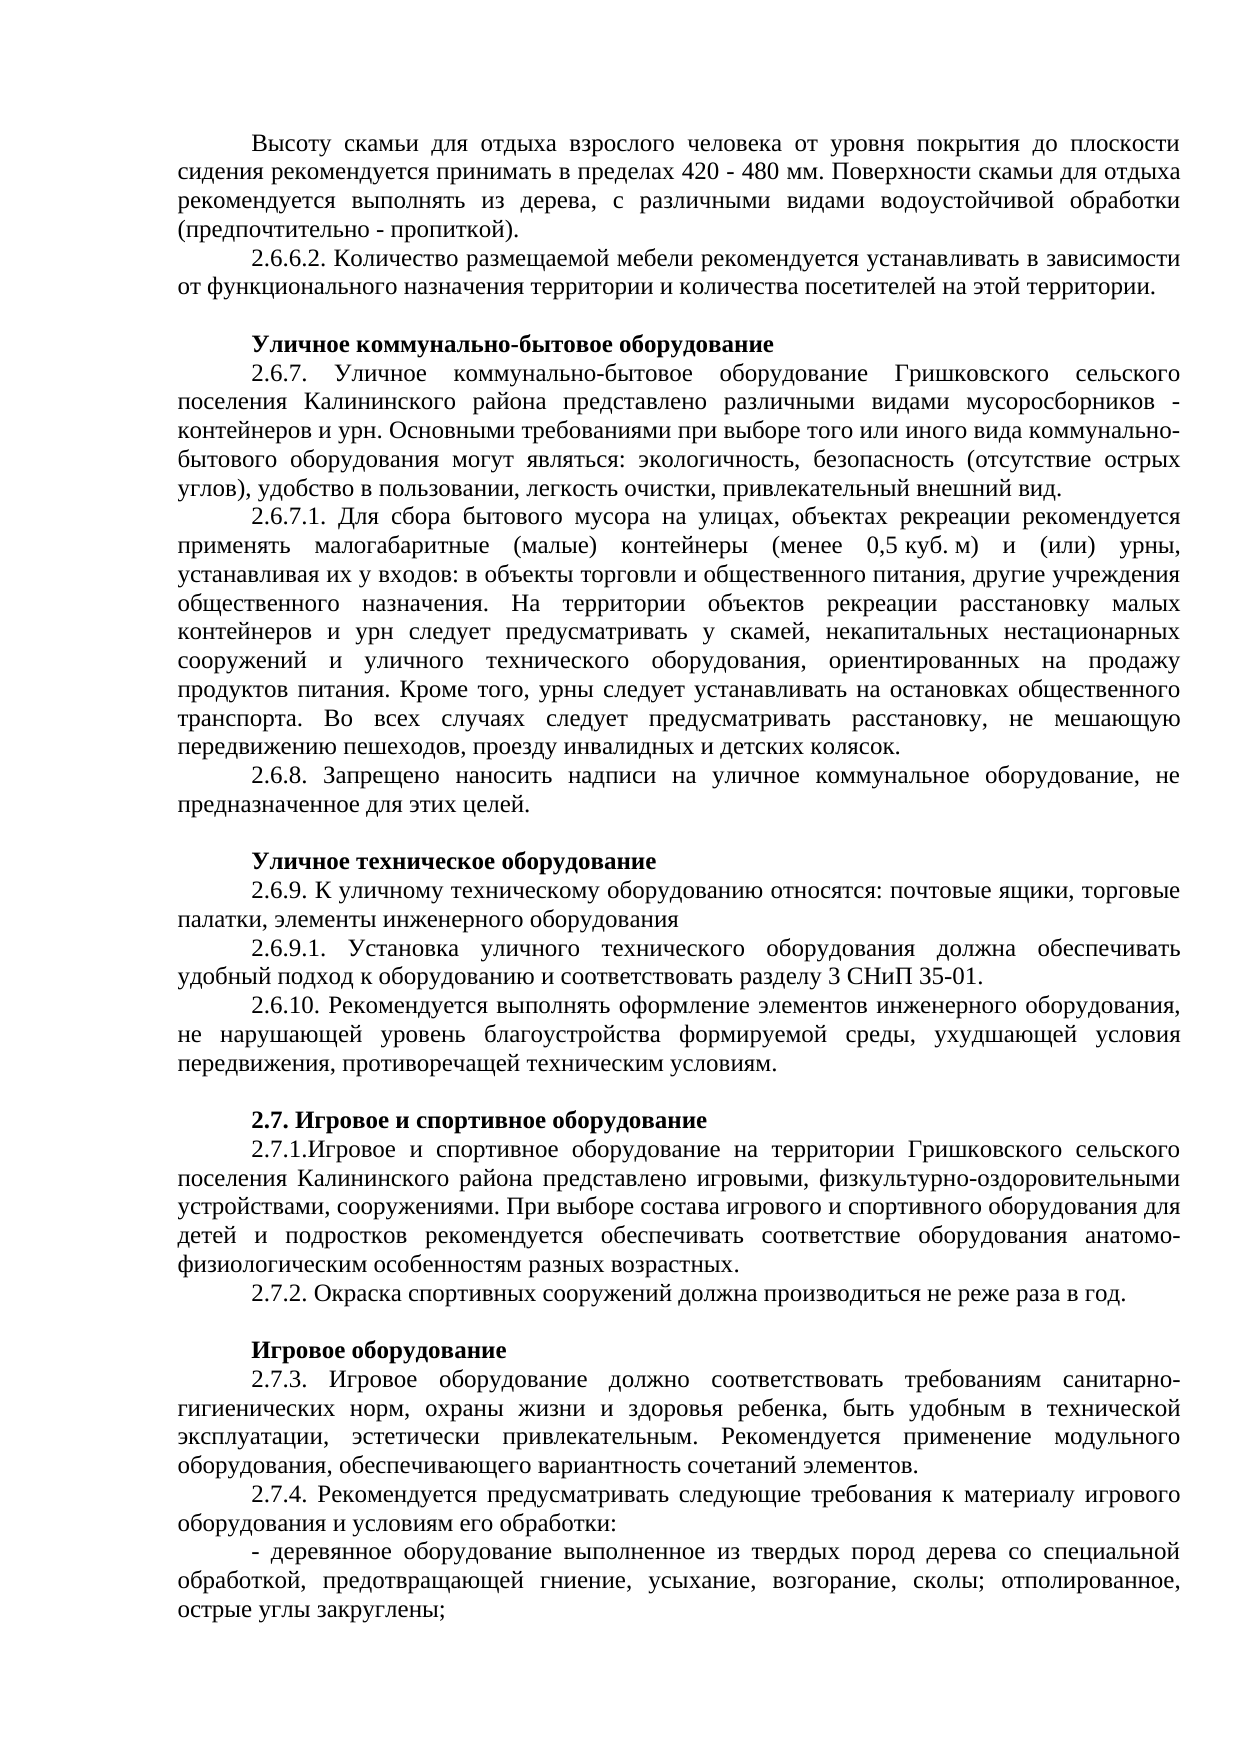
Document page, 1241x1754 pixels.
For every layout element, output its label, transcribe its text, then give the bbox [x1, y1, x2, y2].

text 2.6.8. Запрещено наносить надписи на уличное коммунальное оборудование, не предназначенное для этих целей. [177, 760, 1181, 818]
text 2.7.2. Окраска спортивных сооружений должна производиться не реже раза в год. [177, 1278, 1181, 1306]
text 2.7.3. Игровое оборудование должно соответствовать требованиям санитарно-гигиенических норм, охраны жизни и здоровья ребенка, быть удобным в технической эксплуатации, эстетически привлекательным. Рекомендуется применение модульного оборудования, обеспечивающего вариантность сочетаний элементов. [177, 1364, 1181, 1479]
text 2.6.7.1. Для сбора бытового мусора на улицах, объектах рекреации рекомендуется применять малогабаритные (малые) контейнеры (менее 0,5 куб. м) и (или) урны, устанавливая их у входов: в объекты торговли и общественного питания, другие учреждения общественного назначения. На территории объектов рекреации расстановку малых контейнеров и урн следует предусматривать у скамей, некапитальных нестационарных сооружений и уличного технического оборудования, ориентированных на продажу продуктов питания. Кроме того, урны следует устанавливать на остановках общественного транспорта. Во всех случаях следует предусматривать расстановку, не мешающую передвижению пешеходов, проезду инвалидных и детских колясок. [177, 501, 1181, 760]
text 2.7.4. Рекомендуется предусматривать следующие требования к материалу игрового оборудования и условиям его обработки: [177, 1479, 1181, 1536]
text Уличное техническое оборудование [177, 846, 1181, 875]
text 2.6.7. Уличное коммунально-бытовое оборудование Гришковского сельского поселения Калининского района представлено различными видами мусоросборников - контейнеров и урн. Основными требованиями при выборе того или иного вида коммунально-бытового оборудования могут являться: экологичность, безопасность (отсутствие острых углов), удобство в пользовании, легкость очистки, привлекательный внешний вид. [177, 358, 1181, 501]
text Уличное коммунально-бытовое оборудование [177, 329, 1181, 358]
text 2.7. Игровое и спортивное оборудование [177, 1105, 1181, 1134]
text 2.6.9.1. Установка уличного технического оборудования должна обеспечивать удобный подход к оборудованию и соответствовать разделу 3 СНиП 35-01. [177, 933, 1181, 990]
text - деревянное оборудование выполненное из твердых пород дерева со специальной обработкой, предотвращающей гниение, усыхание, возгорание, сколы; отполированное, острые углы закруглены; [177, 1536, 1181, 1623]
text 2.6.9. К уличному техническому оборудованию относятся: почтовые ящики, торговые палатки, элементы инженерного оборудования [177, 875, 1181, 933]
text Высоту скамьи для отдыха взрослого человека от уровня покрытия до плоскости сидения рекомендуется принимать в пределах 420 - . Поверхности скамьи для отдыха рекомендуется выполнять из дерева, с различными видами водоустойчивой обработки (предпочтительно - пропиткой). [177, 128, 1181, 243]
text 2.6.6.2. Количество размещаемой мебели рекомендуется устанавливать в зависимости от функционального назначения территории и количества посетителей на этой территории. [177, 243, 1181, 300]
text 2.7.1.Игровое и спортивное оборудование на территории Гришковского сельского поселения Калининского района представлено игровыми, физкультурно-оздоровительными устройствами, сооружениями. При выборе состава игрового и спортивного оборудования для детей и подростков рекомендуется обеспечивать соответствие оборудования анатомо-физиологическим особенностям разных возрастных. [177, 1134, 1181, 1278]
text Игровое оборудование [177, 1335, 1181, 1364]
text 2.6.10. Рекомендуется выполнять оформление элементов инженерного оборудования, не нарушающей уровень благоустройства формируемой среды, ухудшающей условия передвижения, противоречащей техническим условиям. [177, 990, 1181, 1076]
